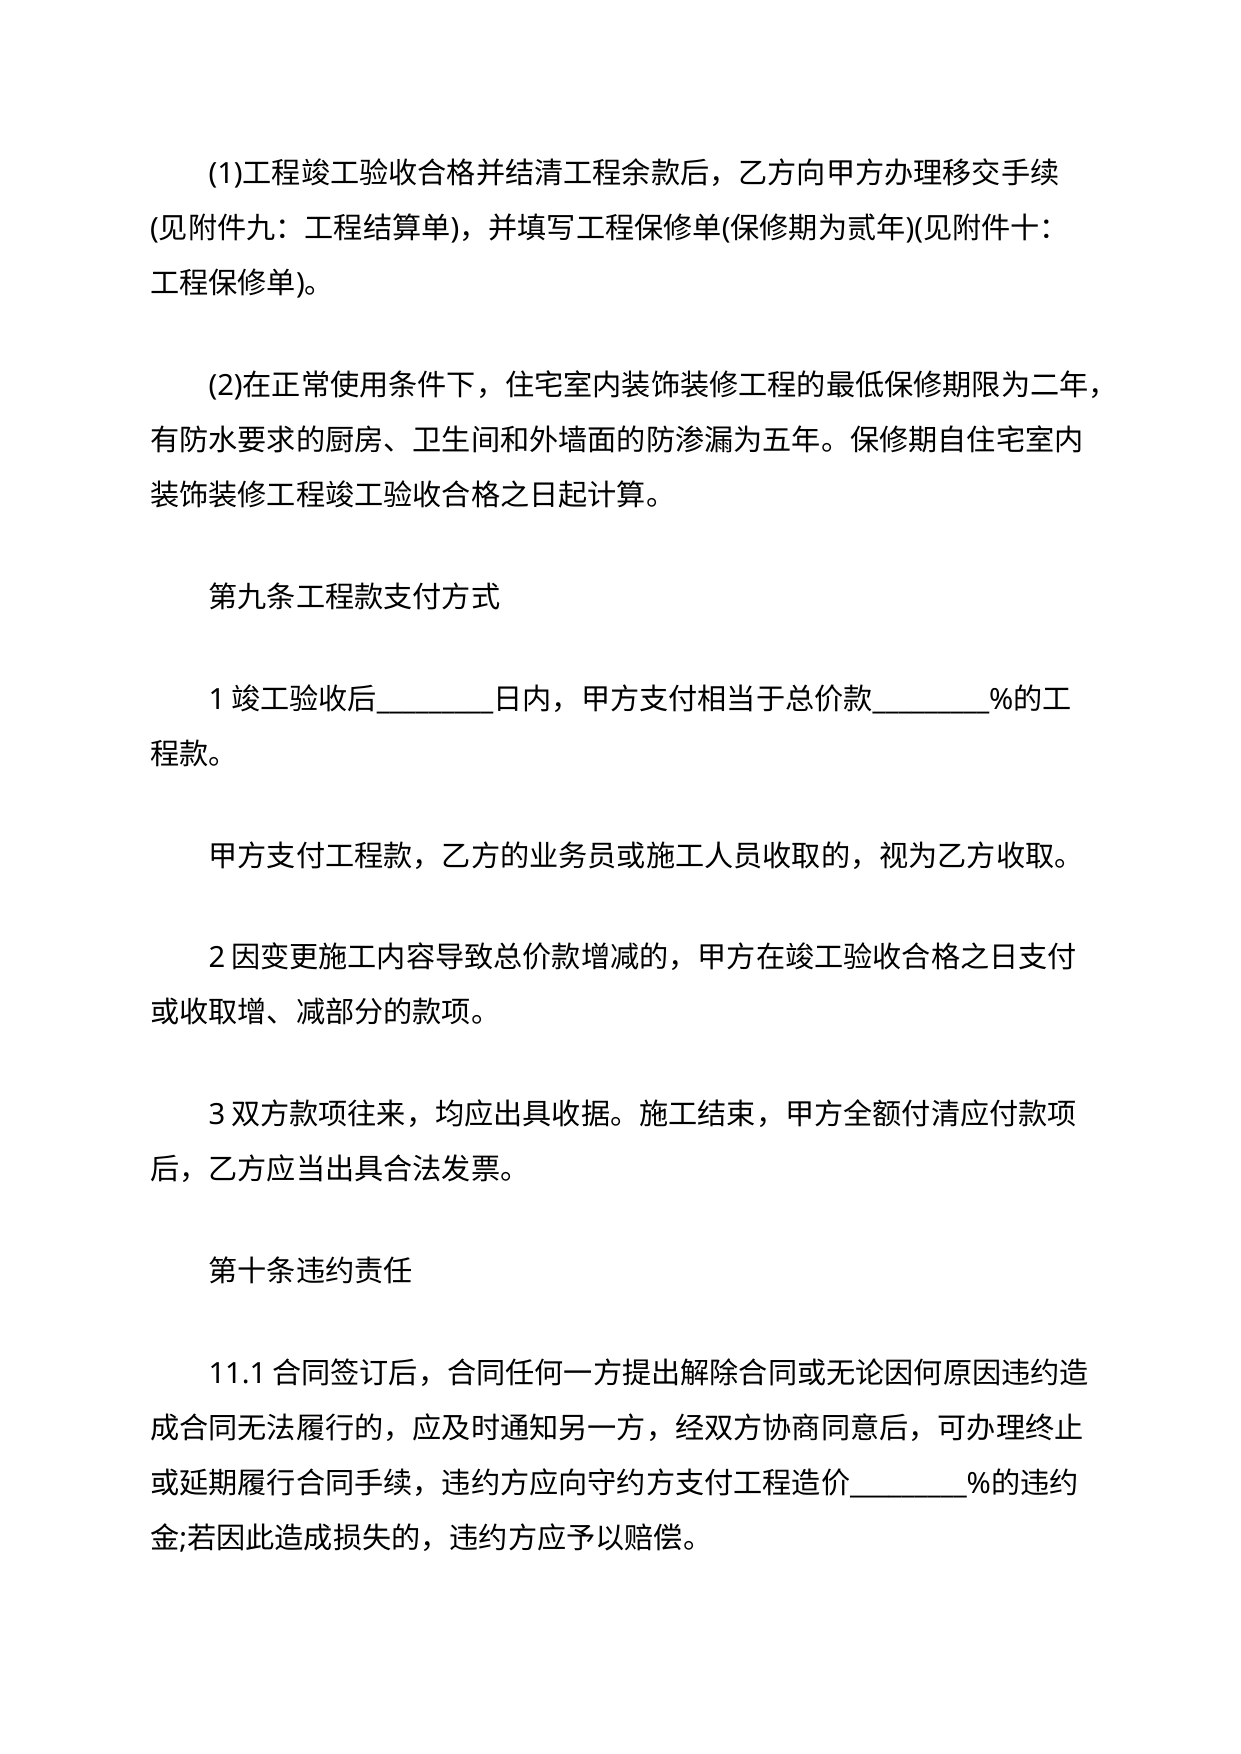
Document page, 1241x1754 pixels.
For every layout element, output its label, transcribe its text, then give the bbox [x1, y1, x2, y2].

text 11.1合同签订后，合同任何一方提出解除合同或无论因何原因违约造成合同无法履行的，应及时通知另一方，经双方协商同意后，可办理终止或延期履行合同手续，违约方应向守约方支付工程造价_________%的违约金;若因此造成损失的，违约方应予以赔偿。 [150, 1349, 1090, 1557]
text (2)在正常使用条件下，住宅室内装饰装修工程的最低保修期限为二年，有防水要求的厨房、卫生间和外墙面的防渗漏为五年。保修期自住宅室内装饰装修工程竣工验收合格之日起计算。 [150, 362, 1090, 514]
text 2因变更施工内容导致总价款增减的，甲方在竣工验收合格之日支付或收取增、减部分的款项。 [150, 934, 1090, 1031]
text 第九条工程款支付方式 [150, 574, 1090, 616]
text 3双方款项往来，均应出具收据。施工结束，甲方全额付清应付款项后，乙方应当出具合法发票。 [150, 1091, 1090, 1188]
text 甲方支付工程款，乙方的业务员或施工人员收取的，视为乙方收取。 [150, 832, 1090, 874]
text 第十条违约责任 [150, 1247, 1090, 1290]
text 1竣工验收后_________日内，甲方支付相当于总价款_________%的工程款。 [150, 675, 1090, 773]
text (1)工程竣工验收合格并结清工程余款后，乙方向甲方办理移交手续(见附件九：工程结算单)，并填写工程保修单(保修期为贰年)(见附件十：工程保修单)。 [150, 150, 1090, 302]
